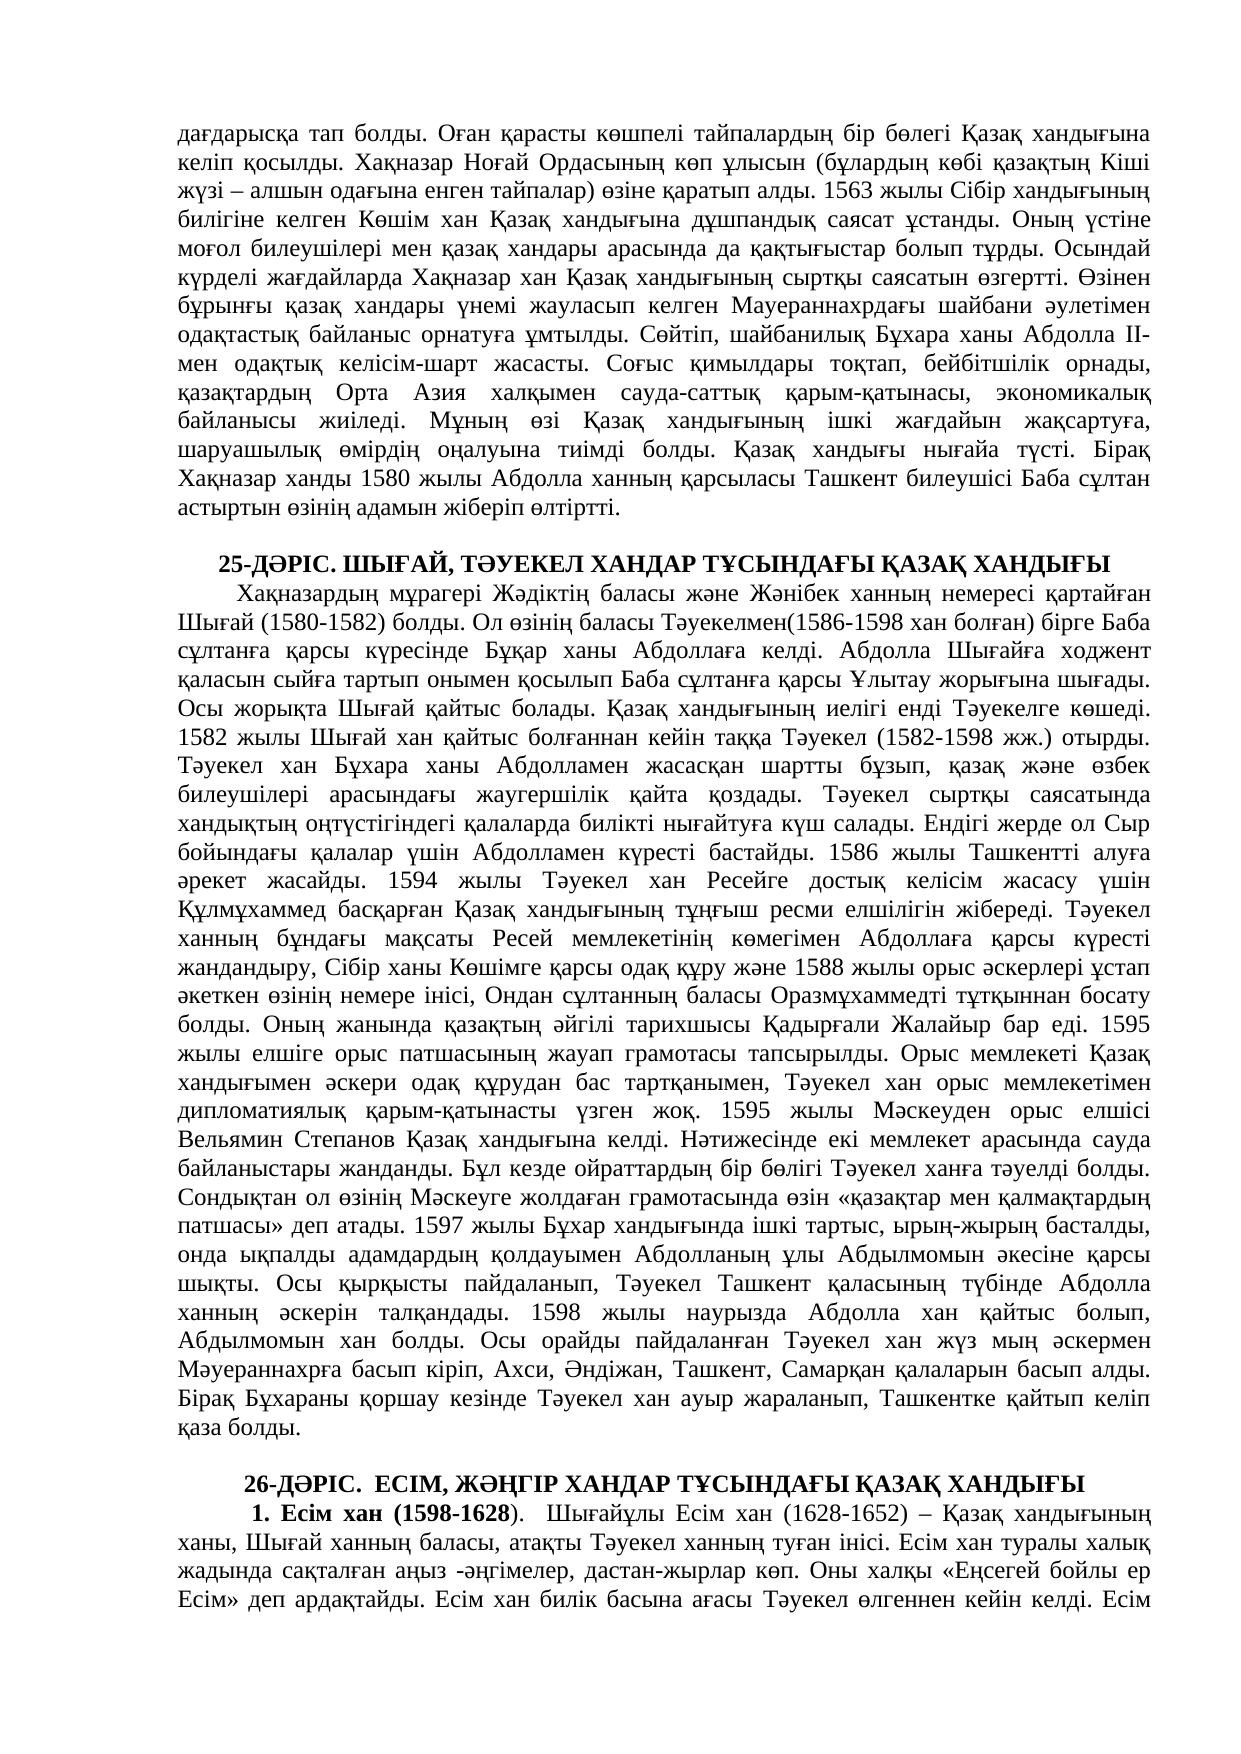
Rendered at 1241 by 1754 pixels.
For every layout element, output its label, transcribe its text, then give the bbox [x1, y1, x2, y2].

text Хақназардың мұрагері Жәдіктің баласы және Жәнібек ханның немересі қартайған Шығай (1580-1582) болды. Ол өзінің баласы Тәуекелмен(1586-1598 хан болған) бірге Баба сұлтанға қарсы күресінде Бұқар ханы Абдоллаға келді. Абдолла Шығайға ходжент қаласын сыйға тартып онымен қосылып Баба сұлтанға қарсы Ұлытау жорығына шығады. Осы жорықта Шығай қайтыс болады. Қазақ хандығының иелігі енді Тәуекелге көшеді. 1582 жылы Шығай хан қайтыс болғаннан кейін таққа Тәуекел (1582-1598 жж.) отырды. Тәуекел хан Бұхара ханы Абдолламен жасасқан шартты бұзып, қазақ және өзбек билеушілері арасындағы жаугершілік қайта қоздады. Тәуекел сыртқы саясатында хандықтың оңтүстігіндегі қалаларда билікті нығайтуға күш салады. Ендігі жерде ол Сыр бойындағы қалалар үшін Абдолламен күресті бастайды. 1586 жылы Ташкентті алуға әрекет жасайды. 1594 жылы Тәуекел хан Ресейге достық келісім жасасу үшін Құлмұхаммед басқарған Қазақ хандығының тұңғыш ресми елшілігін жібереді. Тәуекел ханның бұндағы мақсаты Ресей мемлекетінің көмегімен Абдоллаға қарсы күресті жандандыру, Сібір ханы Көшімге қарсы одақ құру және 1588 жылы орыс әскерлері ұстап әкеткен өзінің немере інісі, Ондан сұлтанның баласы Оразмұхаммедті тұтқыннан босату болды. Оның жанында қазақтың әйгілі тарихшысы Қадырғали Жалайыр бар еді. 1595 жылы елшіге орыс патшасының жауап грамотасы тапсырылды. Орыс мемлекеті Қазақ хандығымен әскери одақ құрудан бас тартқанымен, Тәуекел хан орыс мемлекетімен дипломатиялық қарым-қатынасты үзген жоқ. 1595 жылы Мәскеуден орыс елшісі Вельямин Степанов Қазақ хандығына келді. Нәтижесінде екі мемлекет арасында сауда байланыстары жанданды. Бұл кезде ойраттардың бір бөлігі Тәуекел ханға тәуелді болды. Сондықтан ол өзінің Мәскеуге жолдаған грамотасында өзін «қазақтар мен қалмақтардың патшасы» деп атады. 1597 жылы Бұхар хандығында ішкі тартыс, ырың-жырың басталды, онда ықпалды адамдардың қолдауымен Абдолланың ұлы Абдылмомын әкесіне қарсы шықты. Осы қырқысты пайдаланып, Тәуекел Ташкент қаласының түбінде Абдолла ханның әскерін талқандады. 1598 жылы наурызда Абдолла хан қайтыс болып, Абдылмомын хан болды. Осы орайды пайдаланған Тәуекел хан жүз мың әскермен Мәуераннахрға басып кіріп, Ахси, Әндіжан, Ташкент, Самарқан қалаларын басып алды. Бірақ Бұхараны қоршау кезінде Тәуекел хан ауыр жараланып, Ташкентке қайтып келіп қаза болды. [177, 578, 1152, 1441]
text 25-ДӘРІС. ШЫҒАЙ, ТӘУЕКЕЛ ХАНДАР ТҰСЫНДАҒЫ ҚАЗАҚ ХАНДЫҒЫ [177, 549, 1152, 578]
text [177, 118, 1152, 521]
text 26-ДӘРІС. ЕСІМ, ЖӘҢГІР ХАНДАР ТҰСЫНДАҒЫ ҚАЗАҚ ХАНДЫҒЫ [177, 1469, 1152, 1498]
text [177, 1498, 1152, 1613]
